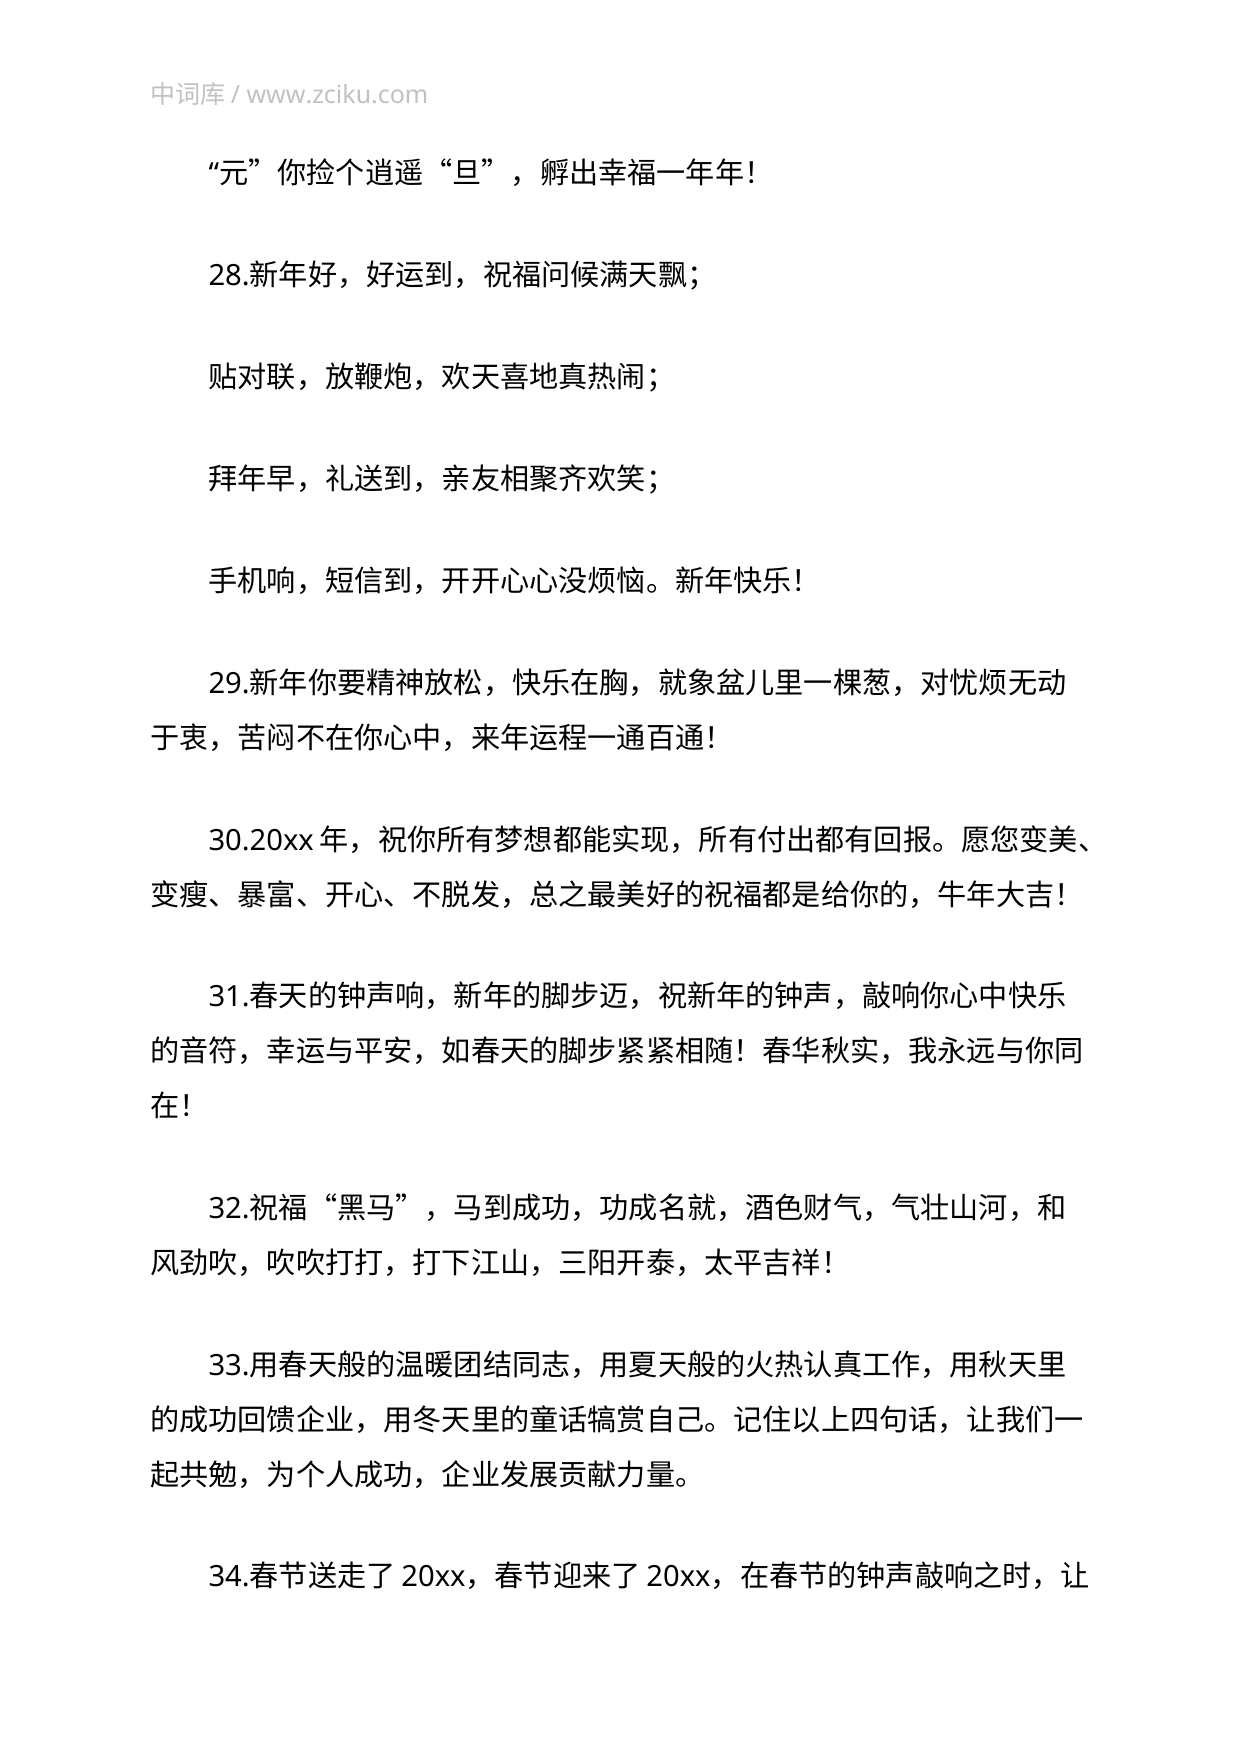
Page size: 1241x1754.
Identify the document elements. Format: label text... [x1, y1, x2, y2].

text 28.新年好，好运到，祝福问候满天飘； [150, 252, 1090, 294]
text 手机响，短信到，开开心心没烦恼。新年快乐！ [150, 557, 1090, 600]
text 贴对联，放鞭炮，欢天喜地真热闹； [150, 354, 1090, 396]
text 33.用春天般的温暖团结同志，用夏天般的火热认真工作，用秋天里的成功回馈企业，用冬天里的童话犒赏自己。记住以上四句话，让我们一起共勉，为个人成功，企业发展贡献力量。 [150, 1341, 1090, 1493]
text 29.新年你要精神放松，快乐在胸，就象盆儿里一棵葱，对忧烦无动于衷，苦闷不在你心中，来年运程一通百通！ [150, 659, 1090, 757]
text 31.春天的钟声响，新年的脚步迈，祝新年的钟声，敲响你心中快乐的音符，幸运与平安，如春天的脚步紧紧相随！春华秋实，我永远与你同在！ [150, 973, 1090, 1125]
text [150, 1553, 1090, 1595]
text “元”你捡个逍遥“旦”，孵出幸福一年年！ [150, 150, 1090, 192]
text 拜年早，礼送到，亲友相聚齐欢笑； [150, 456, 1090, 498]
text 30.20xx年，祝你所有梦想都能实现，所有付出都有回报。愿您变美、变瘦、暴富、开心、不脱发，总之最美好的祝福都是给你的，牛年大吉！ [150, 816, 1090, 913]
text 32.祝福“黑马”，马到成功，功成名就，酒色财气，气壮山河，和风劲吹，吹吹打打，打下江山，三阳开泰，太平吉祥！ [150, 1184, 1090, 1282]
